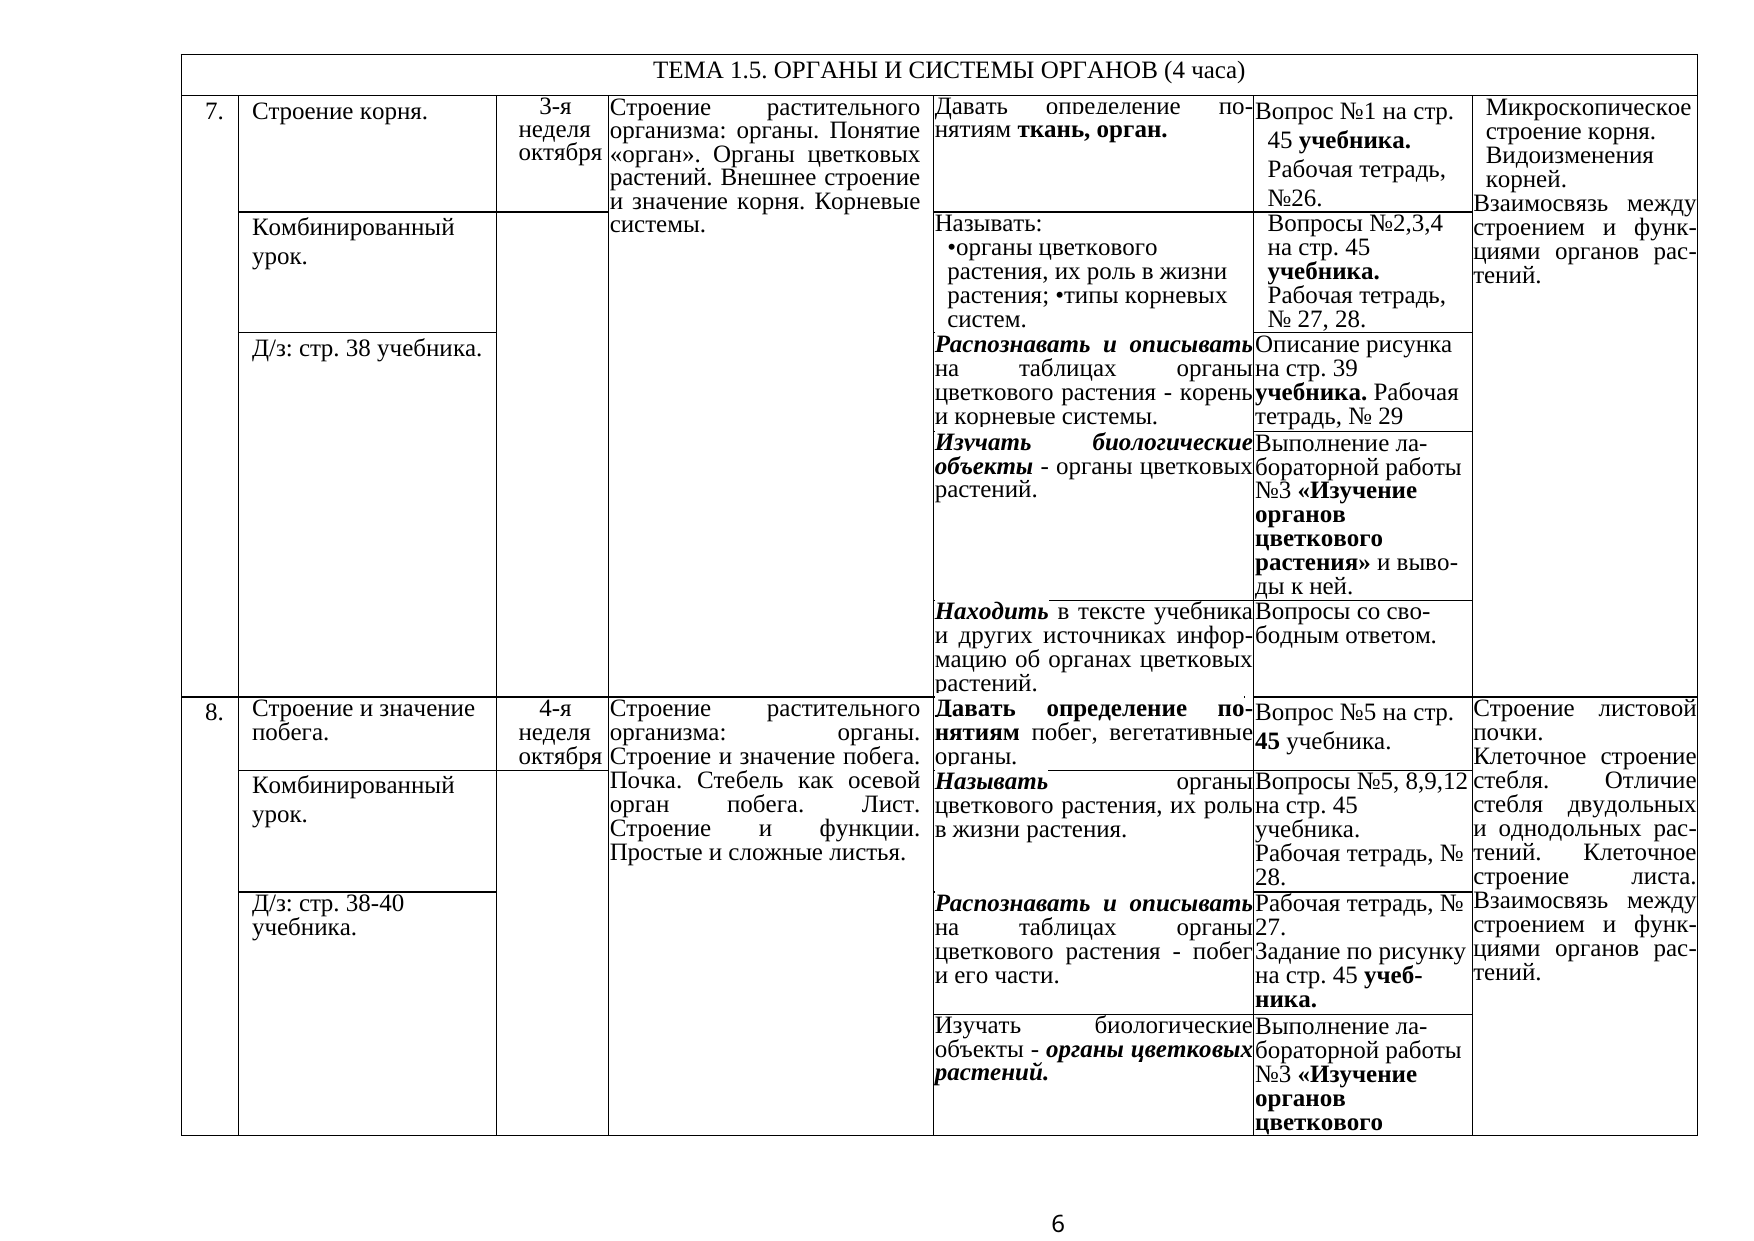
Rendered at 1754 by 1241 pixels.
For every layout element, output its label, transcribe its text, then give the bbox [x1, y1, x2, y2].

table_cell Вопросы №5, 8,9,12 на стр. 45 учебника. Рабочая тетрадь, № 28. [1254, 771, 1472, 891]
table_cell Распознавать и описывать на таблицах органы цветкового растения - корень и корневые системы. [934, 352, 1253, 431]
table_cell Строение растительного организма: органы. Строение и значение побега. Почка. Стебель как осевой орган побега. Лист. Строение и функции. Простые и сложные листья. [609, 698, 933, 1135]
table_cell Д/з: стр. 38 учебника. [239, 333, 496, 696]
table_cell Давать определение понятиям ткань, орган. [934, 96, 1253, 211]
table_cell Строение листовой почки. Клеточное строение стебля. Отличие стебля двудольных и однодольных растений. Клеточное строение листа. Взаимосвязь между строением и функциями органов растений. [1473, 698, 1697, 1135]
table_cell Строение растительного организма: органы. Понятие «орган». Органы цветковых растений. Внешнее строение и значение корня. Корневые системы. [609, 96, 933, 696]
table_cell [497, 771, 608, 1135]
table_cell Выполнение лабораторной работы №3 «Изучение органов цветкового растения» и выводы к ней. [1254, 432, 1472, 599]
table_cell Строение корня. [239, 96, 496, 211]
table_cell Вопрос №5 на стр. 45 учебника. [1254, 698, 1472, 769]
table_cell Называть органы цветкового растения, их роль в жизни растения. [934, 771, 1253, 891]
table_cell Давать определение понятиям побег, вегетативные органы. [934, 698, 1253, 769]
table_cell 8. [182, 698, 238, 1135]
table_cell 3-я неделя октября [497, 96, 608, 211]
table_cell Вопрос №1 на стр. 45 учебника. Рабочая тетрадь, №26. [1254, 96, 1472, 211]
table_cell Вопросы со свободным ответом. [1254, 601, 1472, 696]
table_cell Комбинированный урок. [239, 771, 496, 891]
table_cell Комбинированный урок. [239, 213, 496, 332]
table_header ТЕМА 1.5. ОРГАНЫ И СИСТЕМЫ ОРГАНОВ (4 часа) [182, 55, 1697, 95]
table_cell Выполнение лабораторной работы №3 «Изучение органов цветкового [1254, 1015, 1472, 1135]
table_cell Рабочая тетрадь, № 27. Задание по рисунку на стр. 45 учебника. [1254, 893, 1472, 1014]
table_cell Вопросы №2,3,4 на стр. 45 учебника. Рабочая тетрадь, № 27, 28. [1254, 213, 1472, 332]
table_cell [497, 213, 608, 696]
table_cell 7. [182, 96, 238, 696]
table_cell Строение и значение побега. [239, 698, 496, 769]
table_cell Изучать биологические объекты - органы цветковых растений. [934, 1063, 1253, 1135]
table_cell Распознавать и описывать на таблицах органы цветкового растения - побег и его части. [934, 911, 1253, 1014]
table_cell Микроскопическое строение корня. Видоизменения корней. Взаимосвязь между строением и функциями органов растений. [1473, 96, 1697, 696]
table_cell Находить в тексте учебника и других источниках информацию об органах цветковых растений. [934, 601, 1253, 696]
table_cell Изучать биологические объекты - органы цветковых растений. [934, 456, 1253, 599]
table_cell Д/з: стр. 38-40 учебника. [239, 893, 496, 1135]
table_cell Изучать биологические объекты - органы цветковых растений. [934, 1015, 1253, 1079]
table_cell 4-я неделя октября [497, 698, 608, 769]
table_cell Описание рисунка на стр. 39 учебника. Рабочая тетрадь, № 29 [1254, 333, 1472, 431]
table_cell Называть: •органы цветкового растения, их роль в жизни растения; •типы корневых систем. [934, 213, 1253, 332]
